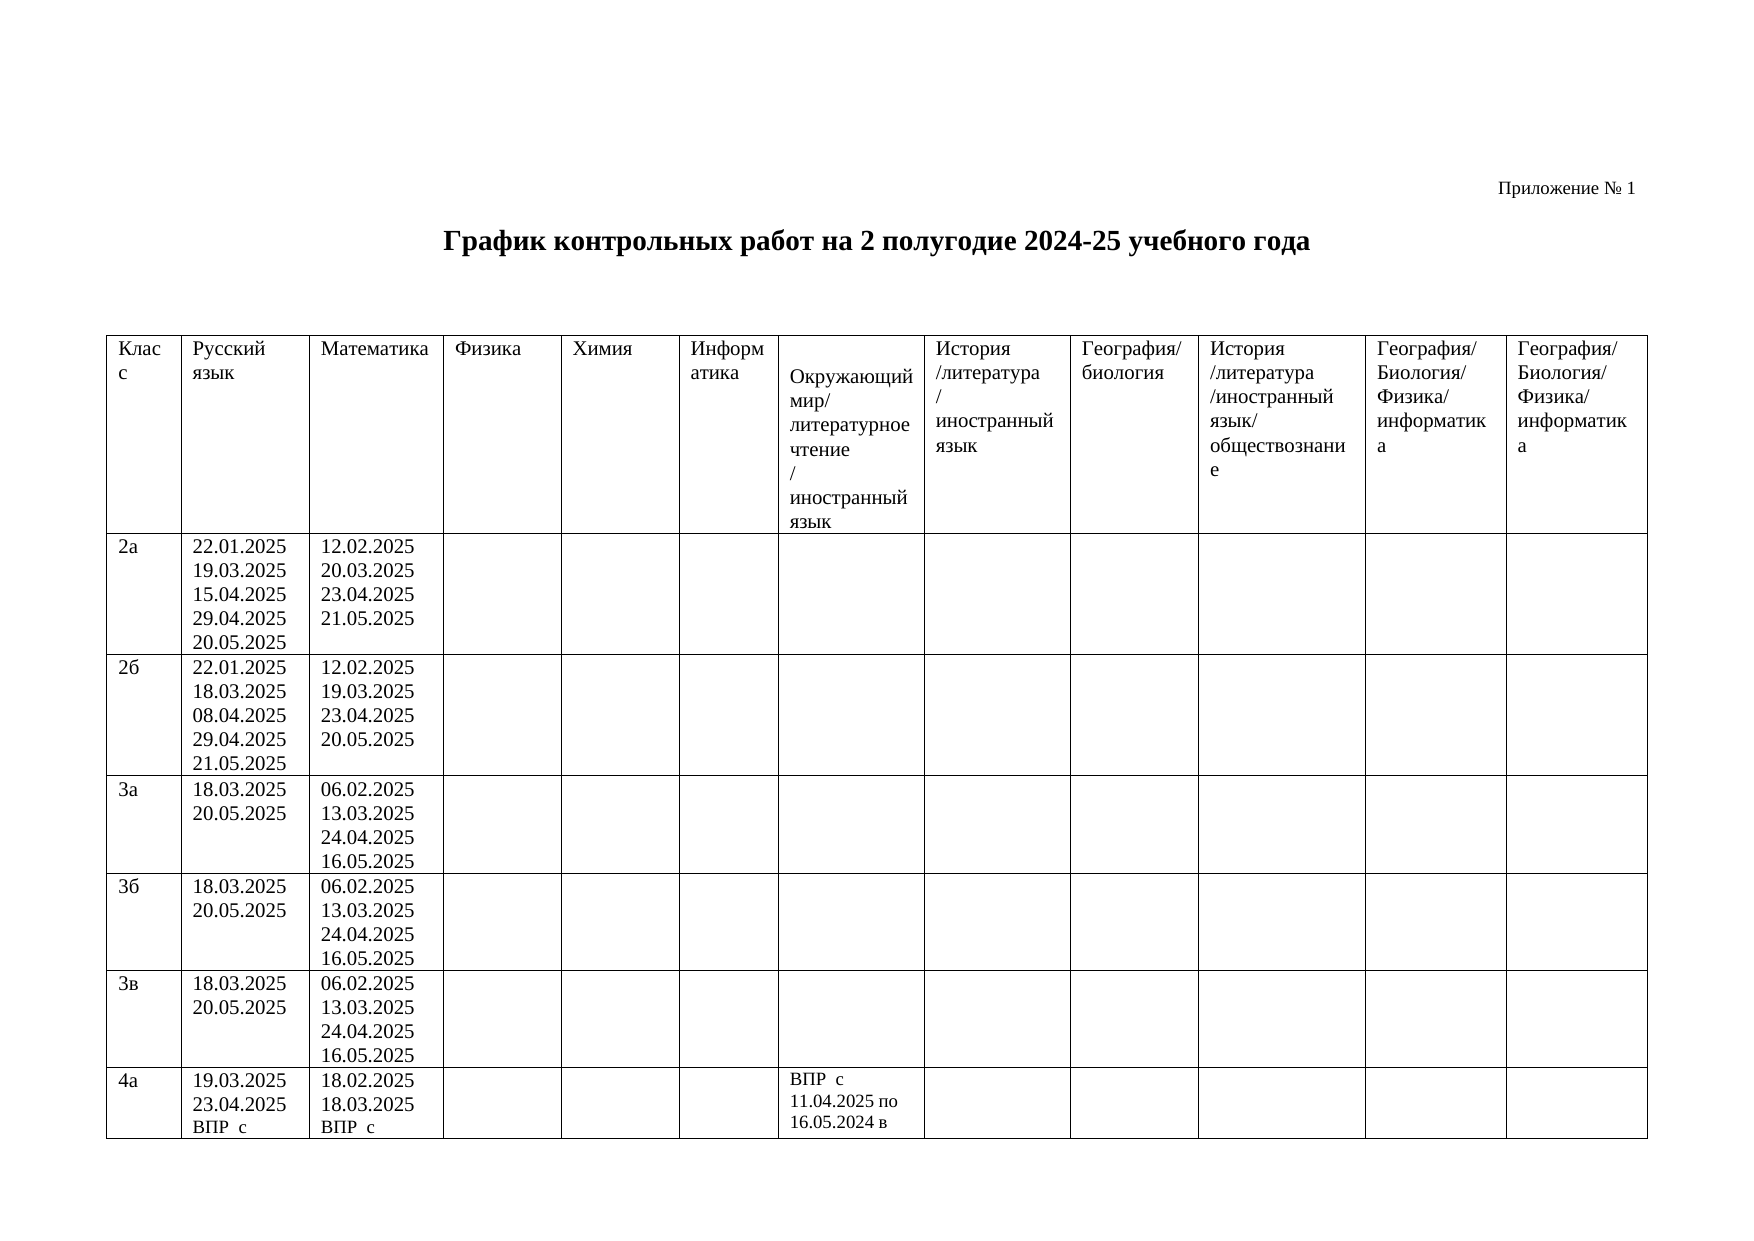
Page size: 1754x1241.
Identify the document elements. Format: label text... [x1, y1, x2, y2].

table_cell [1507, 534, 1647, 654]
table_cell [562, 874, 679, 970]
table_cell [444, 655, 561, 775]
table_cell 3в [107, 971, 181, 1067]
table_cell [1071, 1068, 1198, 1138]
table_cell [779, 1068, 924, 1138]
table_cell 3а [107, 776, 181, 873]
table_cell [562, 971, 679, 1067]
table_cell [1199, 971, 1365, 1067]
table_cell [1507, 655, 1647, 775]
table_cell [1366, 874, 1506, 970]
table_cell [680, 776, 778, 873]
table_header История /литература /иностранный язык/ обществознание [1199, 336, 1365, 533]
table_header История /литература /иностранный язык [925, 336, 1070, 533]
table_cell [562, 776, 679, 873]
table_cell [1199, 874, 1365, 970]
table_cell [779, 776, 924, 873]
table_cell [1071, 534, 1198, 654]
table_cell [444, 874, 561, 970]
table_cell [779, 971, 924, 1067]
table_cell [1366, 971, 1506, 1067]
table_cell [1199, 534, 1365, 654]
table_cell [680, 655, 778, 775]
table_cell 4а [107, 1068, 181, 1138]
table_header Физика [444, 336, 561, 533]
table_cell 12.02.2025 19.03.2025 23.04.2025 20.05.2025 [310, 655, 443, 775]
table_cell [925, 1068, 1070, 1138]
table_header Математика [310, 336, 443, 533]
table_cell [1366, 1068, 1506, 1138]
table_cell 18.03.2025 20.05.2025 [182, 874, 309, 970]
table_cell [444, 776, 561, 873]
table_cell [779, 874, 924, 970]
table_cell 22.01.2025 19.03.2025 15.04.2025 29.04.2025 20.05.2025 [182, 534, 309, 654]
table_cell 18.03.2025 20.05.2025 [182, 971, 309, 1067]
table_cell 3б [107, 874, 181, 970]
table_cell [1507, 776, 1647, 873]
table_cell [444, 1068, 561, 1138]
table_cell 12.02.2025 20.03.2025 23.04.2025 21.05.2025 [310, 534, 443, 654]
text График контрольных работ на 2 полугодие 2024-25 учебного года [118, 223, 1636, 256]
table_cell [1071, 776, 1198, 873]
table_cell [779, 534, 924, 654]
table_header Окружающий мир/ литературное чтение /иностранный язык [779, 336, 924, 533]
table_cell [1199, 776, 1365, 873]
table_cell [1071, 971, 1198, 1067]
table_cell [925, 534, 1070, 654]
table_header Информатика [680, 336, 778, 533]
table_cell [680, 1068, 778, 1138]
table_cell [1199, 655, 1365, 775]
table_cell [925, 971, 1070, 1067]
table_cell [1507, 1068, 1647, 1138]
table_cell [925, 874, 1070, 970]
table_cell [310, 1068, 443, 1138]
table_cell [1071, 655, 1198, 775]
table_cell [562, 655, 679, 775]
table_cell [1071, 874, 1198, 970]
table_cell [562, 534, 679, 654]
table_cell [1366, 655, 1506, 775]
table_cell [444, 971, 561, 1067]
table_header География/ Биология/ Физика/ информатика [1366, 336, 1506, 533]
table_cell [182, 1068, 309, 1138]
table_header Класс [107, 336, 181, 533]
table_cell 18.03.2025 20.05.2025 [182, 776, 309, 873]
table_cell 06.02.2025 13.03.2025 24.04.2025 16.05.2025 [310, 776, 443, 873]
table_cell [680, 534, 778, 654]
table_cell [1366, 534, 1506, 654]
table_cell [1507, 971, 1647, 1067]
table_cell [925, 776, 1070, 873]
table_cell [1366, 776, 1506, 873]
table_cell 06.02.2025 13.03.2025 24.04.2025 16.05.2025 [310, 971, 443, 1067]
table_cell [680, 971, 778, 1067]
table_header Русский язык [182, 336, 309, 533]
table_header Химия [562, 336, 679, 533]
table_cell [779, 655, 924, 775]
table_cell 2а [107, 534, 181, 654]
table_cell [1507, 874, 1647, 970]
table_cell [1199, 1068, 1365, 1138]
table_cell [680, 874, 778, 970]
table_cell [444, 534, 561, 654]
table_cell 22.01.2025 18.03.2025 08.04.2025 29.04.2025 21.05.2025 [182, 655, 309, 775]
table_cell [925, 655, 1070, 775]
table_header География/ биология [1071, 336, 1198, 533]
text Приложение № 1 [118, 177, 1636, 199]
table_cell 2б [107, 655, 181, 775]
table_cell 06.02.2025 13.03.2025 24.04.2025 16.05.2025 [310, 874, 443, 970]
table_header География/ Биология/ Физика/ информатика [1507, 336, 1647, 533]
table_cell [562, 1068, 679, 1138]
